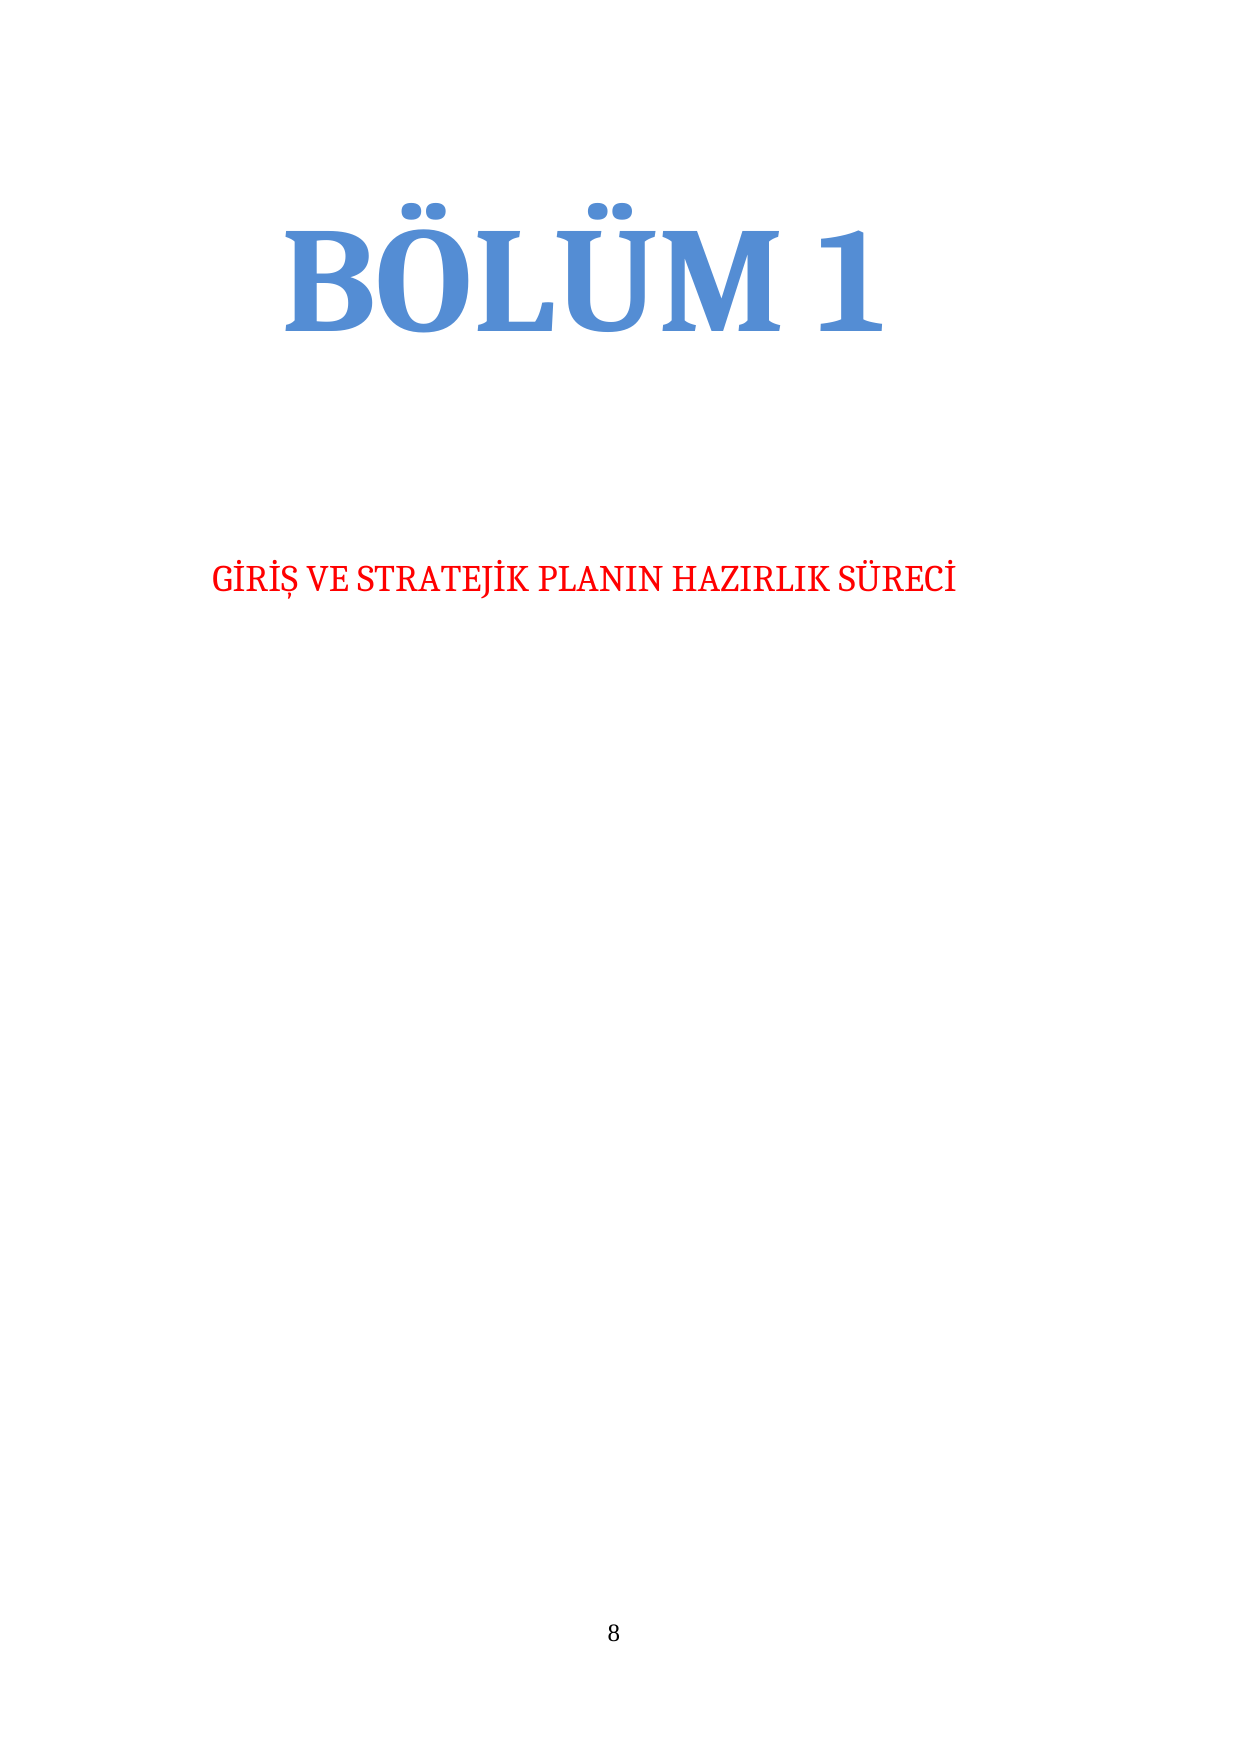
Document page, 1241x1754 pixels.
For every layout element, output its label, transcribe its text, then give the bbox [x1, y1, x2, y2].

subtitle BÖLÜM 1 [281, 197, 1181, 369]
subtitle GİRİŞ VE STRATEJİK PLANIN HAZIRLIK SÜRECİ [89, 558, 1181, 601]
